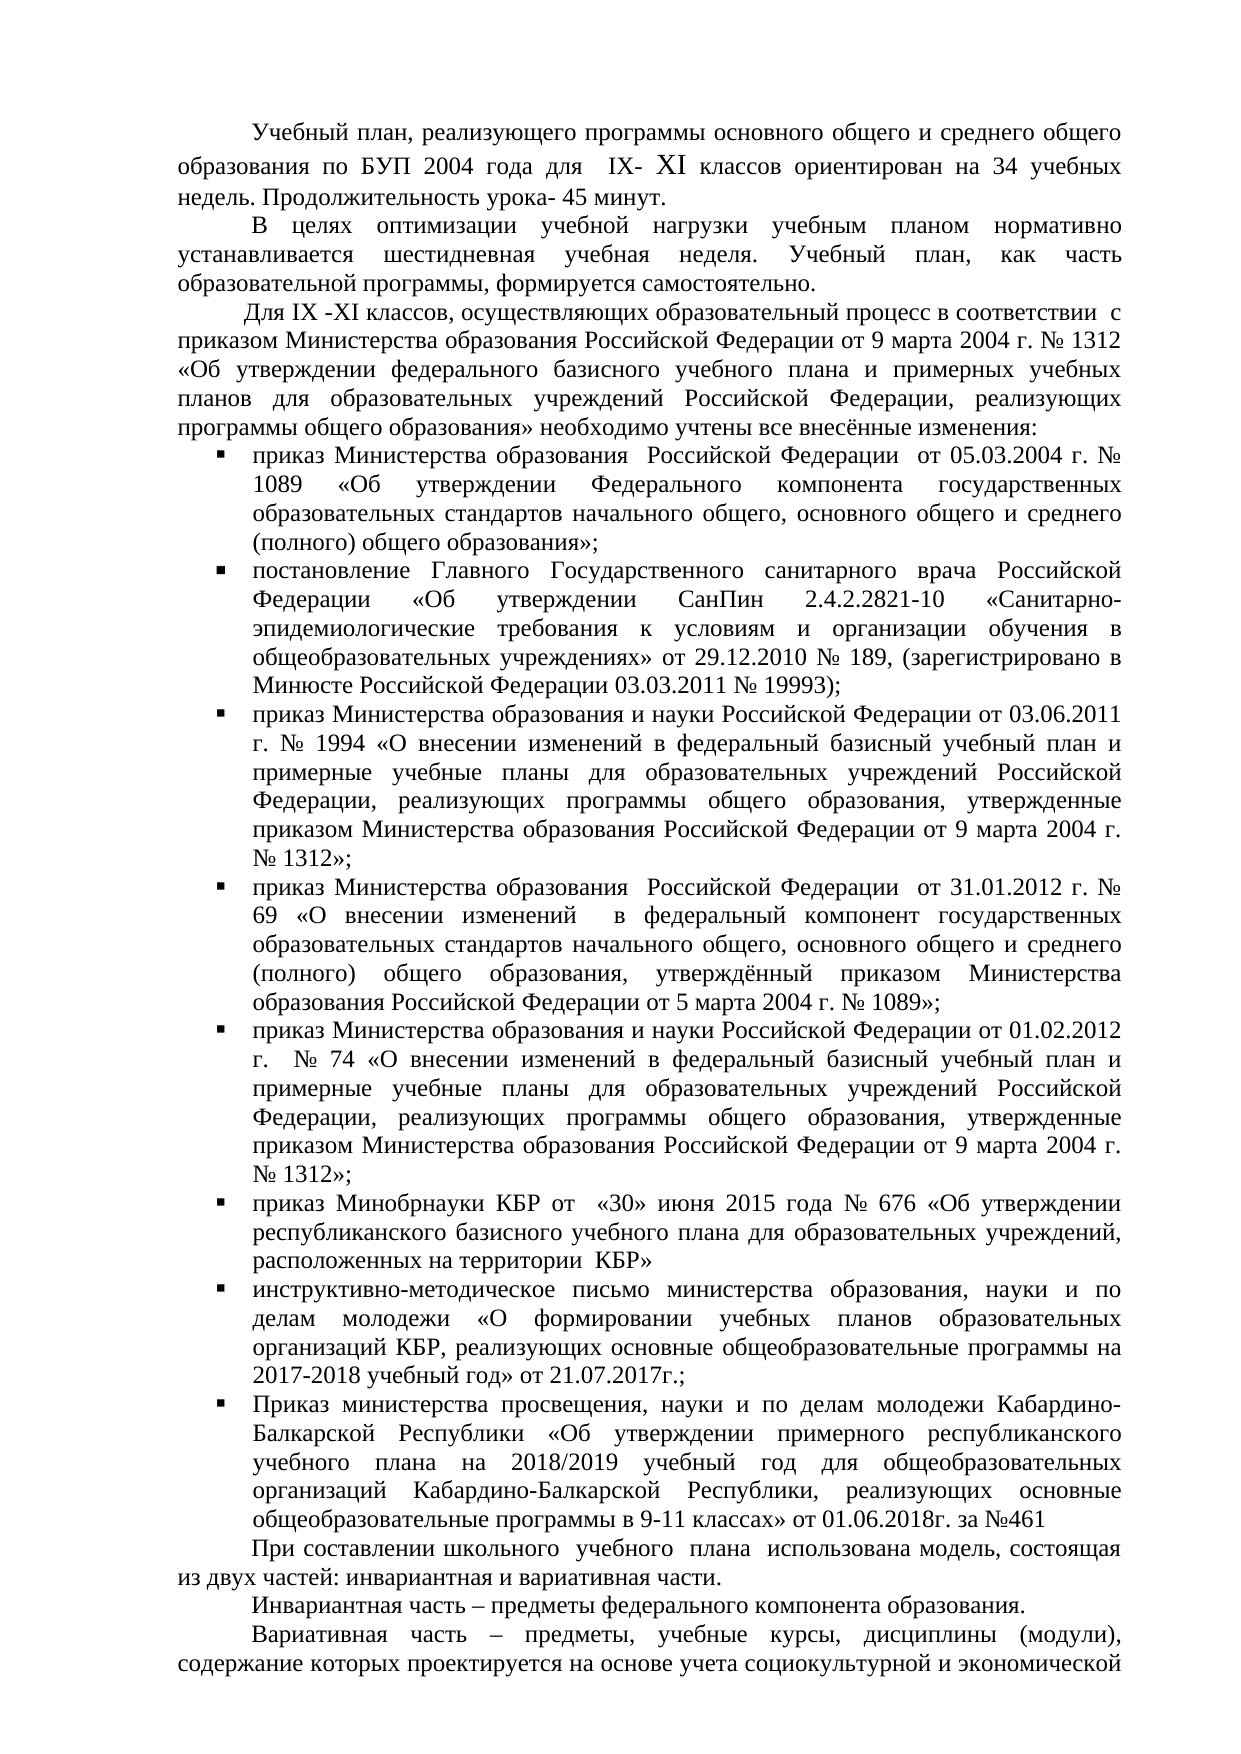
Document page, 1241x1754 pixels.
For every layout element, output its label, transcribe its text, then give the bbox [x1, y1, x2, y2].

list Приказ министерства просвещения, науки и по делам молодежи Кабардино-Балкарской Республики «Об утверждении примерного республиканского учебного плана на 2018/2019 учебный год для общеобразовательных организаций Кабардино-Балкарской Республики, реализующих основные общеобразовательные программы в 9-11 классах» от 01.06.2018г. за №461 [215, 1389, 1122, 1533]
list приказ Министерства образования Российской Федерации от 31.01.2012 г. № 69 «О внесении изменений в федеральный компонент государственных образовательных стандартов начального общего, основного общего и среднего (полного) общего образования, утверждённый приказом Министерства образования Российской Федерации от 5 марта . № 1089»; [215, 872, 1122, 1016]
list приказ Министерства образования и науки Российской Федерации от 03.06.2011 г. № 1994 «О внесении изменений в федеральный базисный учебный план и примерные учебные планы для образовательных учреждений Российской Федерации, реализующих программы общего образования, утвержденные приказом Министерства образования Российской Федерации от 9 марта . № 1312»; [215, 699, 1122, 872]
list приказ Минобрнауки КБР от «30» июня 2015 года № 676 «Об утверждении республиканского базисного учебного плана для образовательных учреждений, расположенных на территории КБР» [215, 1188, 1122, 1274]
list постановление Главного Государственного санитарного врача Российской Федерации «Об утверждении СанПин 2.4.2.2821-10 «Санитарно- эпидемиологические требования к условиям и организации обучения в общеобразовательных учреждениях» от 29.12.2010 № 189, (зарегистрировано в Минюсте Российской Федерации 03.03.2011 № 19993); [215, 556, 1122, 699]
list приказ Министерства образования Российской Федерации от 05.03.2004 г. № 1089 «Об утверждении Федерального компонента государственных образовательных стандартов начального общего, основного общего и среднего (полного) общего образования»; [215, 441, 1122, 556]
text Учебный план, реализующего программы основного общего и среднего общего образования по БУП 2004 года для IX- XI классов ориентирован на 34 учебных недель. Продолжительность урока- 45 минут. [177, 117, 1122, 211]
list приказ Министерства образования и науки Российской Федерации от 01.02.2012 г. № 74 «О внесении изменений в федеральный базисный учебный план и примерные учебные планы для образовательных учреждений Российской Федерации, реализующих программы общего образования, утвержденные приказом Министерства образования Российской Федерации от 9 марта . № 1312»; [215, 1016, 1122, 1188]
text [177, 1619, 1122, 1677]
text Для IX -XI классов, осуществляющих образовательный процесс в соответствии с приказом Министерства образования Российской Федерации от 9 марта . № 1312 «Об утверждении федерального базисного учебного плана и примерных учебных планов для образовательных учреждений Российской Федерации, реализующих программы общего образования» необходимо учтены все внесённые изменения: [177, 297, 1122, 441]
text Инвариантная часть – предметы федерального компонента образования. [177, 1591, 1122, 1619]
list инструктивно-методическое письмо министерства образования, науки и по делам молодежи «О формировании учебных планов образовательных организаций КБР, реализующих основные общеобразовательные программы на 2017-2018 учебный год» от 21.07.2017г.; [215, 1274, 1122, 1389]
text При составлении школьного учебного плана использована модель, состоящая из двух частей: инвариантная и вариативная части. [177, 1533, 1122, 1591]
text В целях оптимизации учебной нагрузки учебным планом нормативно устанавливается шестидневная учебная неделя. Учебный план, как часть образовательной программы, формируется самостоятельно. [177, 211, 1122, 297]
